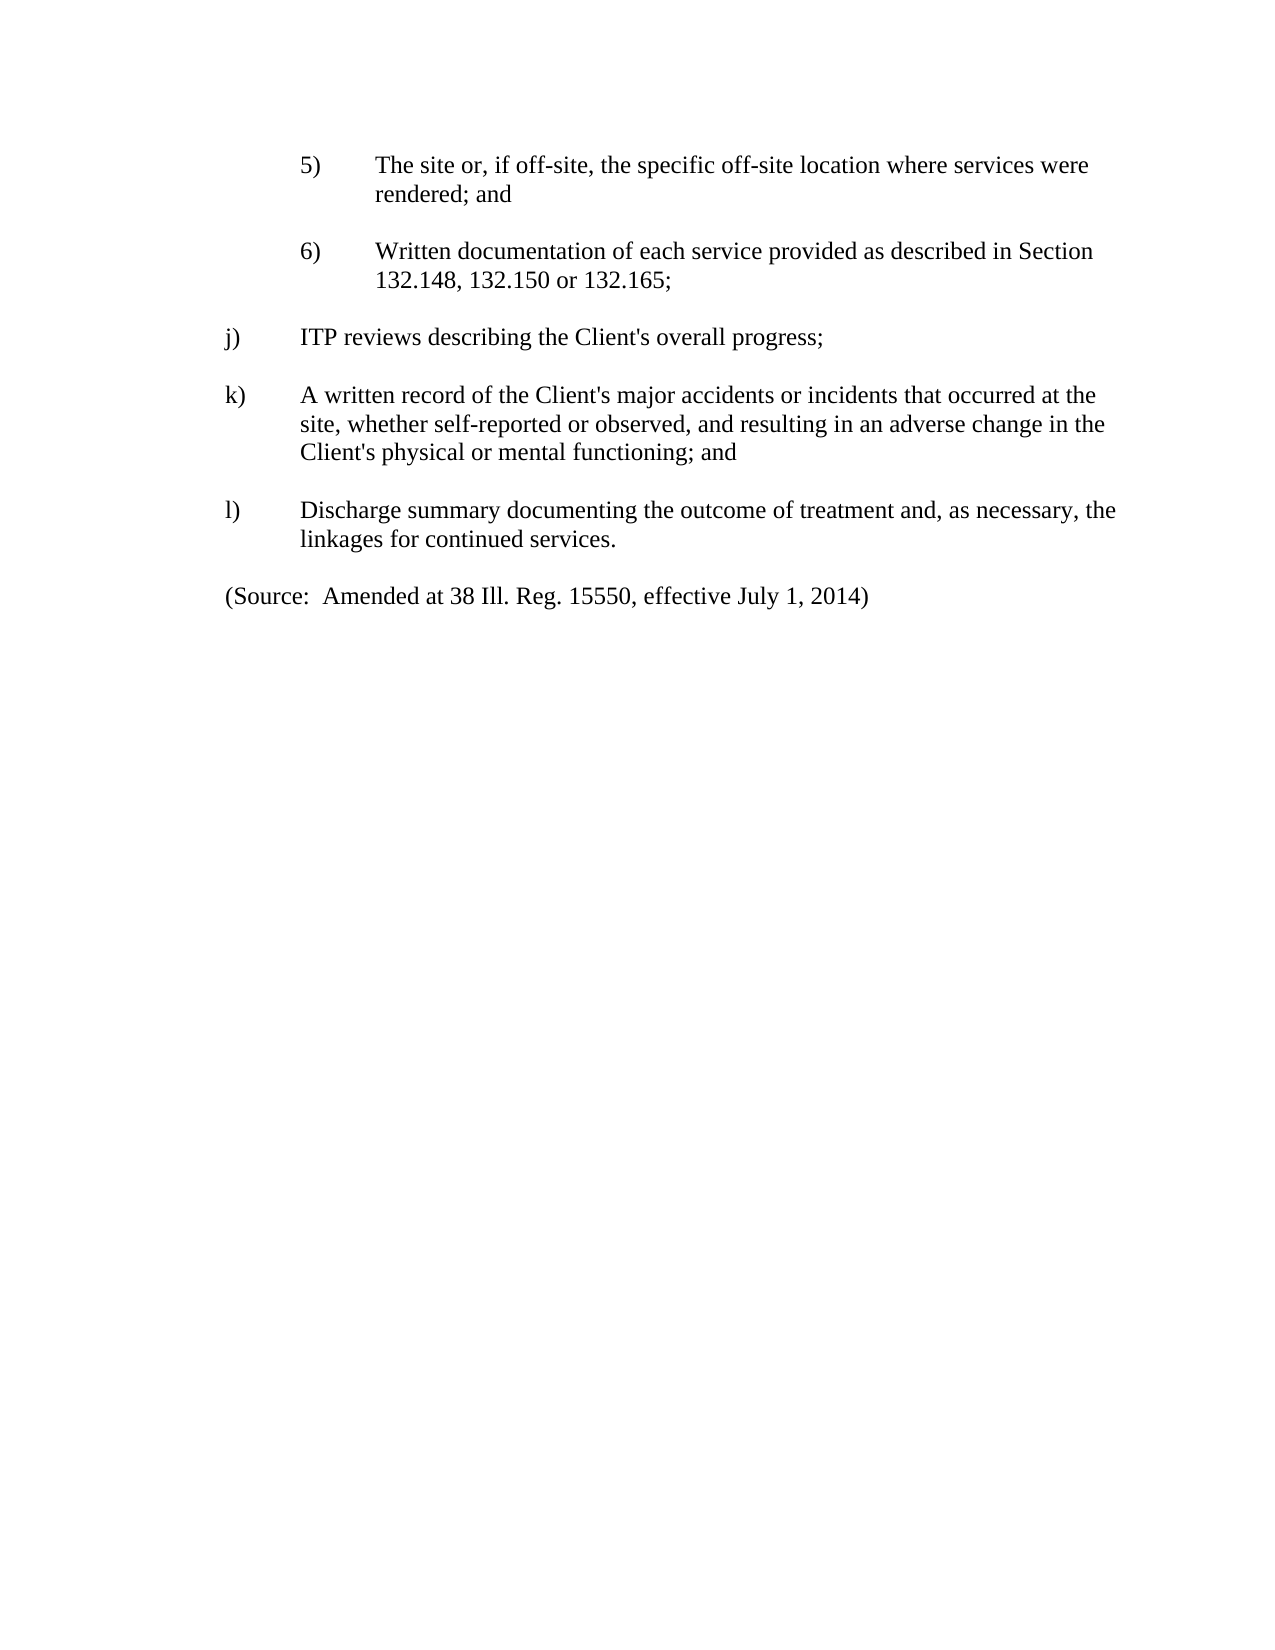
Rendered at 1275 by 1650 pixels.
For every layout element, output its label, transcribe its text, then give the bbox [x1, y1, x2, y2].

text 6) Written documentation of each service provided as described in Section 132.148, 132.150 or 132.165; [300, 236, 1125, 294]
text j) ITP reviews describing the Client's overall progress; [225, 322, 1125, 351]
text (Source: Amended at 38 Ill. Reg. 15550, effective July 1, 2014) [225, 581, 1125, 610]
text 5) The site or, if off-site, the specific off-site location where services were rendered; and [300, 150, 1125, 207]
text l) Discharge summary documenting the outcome of treatment and, as necessary, the linkages for continued services. [225, 495, 1125, 552]
text k) A written record of the Client's major accidents or incidents that occurred at the site, whether self-reported or observed, and resulting in an adverse change in the Client's physical or mental functioning; and [225, 380, 1125, 466]
